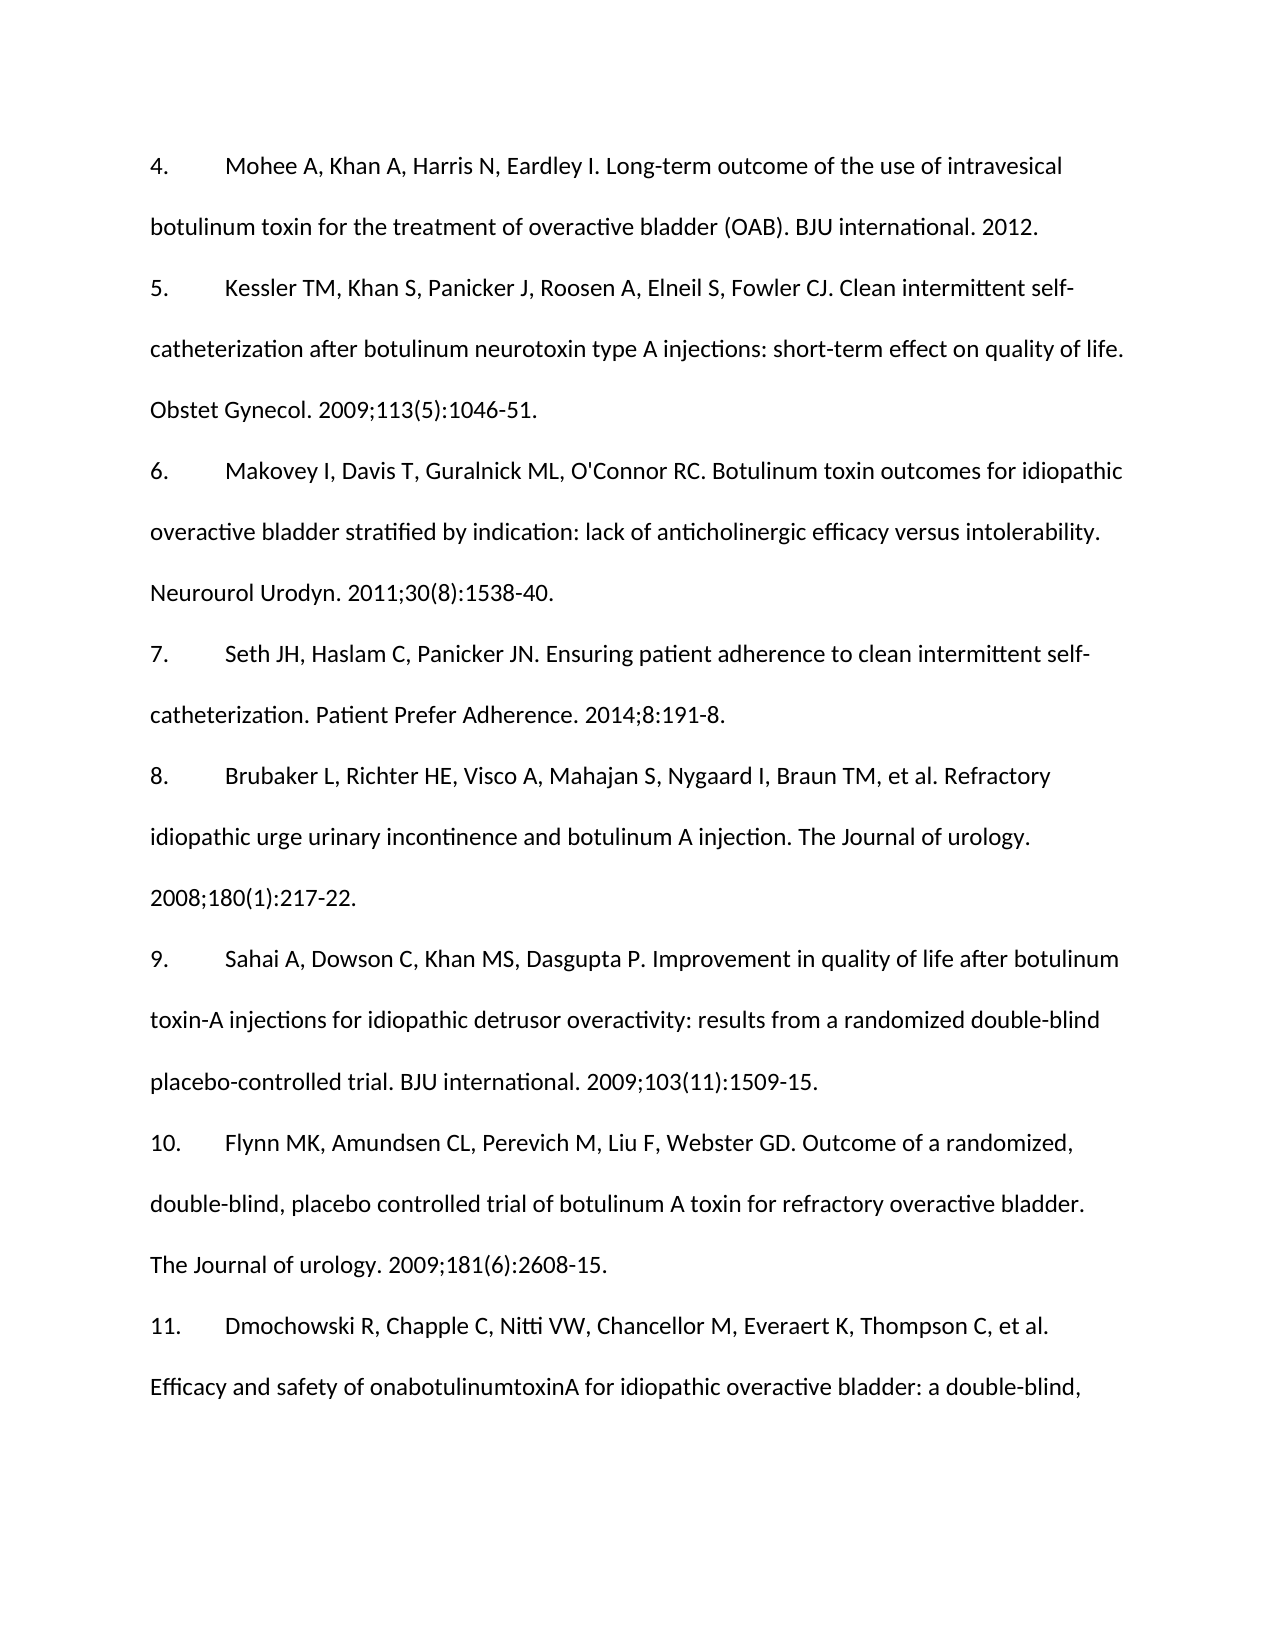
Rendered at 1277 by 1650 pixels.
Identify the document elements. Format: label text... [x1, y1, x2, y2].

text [150, 1310, 1127, 1401]
text 6. Makovey I, Davis T, Guralnick ML, O'Connor RC. Botulinum toxin outcomes for idiopathic overactive bladder stratified by indication: lack of anticholinergic efficacy versus intolerability. Neurourol Urodyn. 2011;30(8):1538-40. [150, 455, 1127, 608]
text 5. Kessler TM, Khan S, Panicker J, Roosen A, Elneil S, Fowler CJ. Clean intermittent self-catheterization after botulinum neurotoxin type A injections: short-term effect on quality of life. Obstet Gynecol. 2009;113(5):1046-51. [150, 272, 1127, 425]
text 9. Sahai A, Dowson C, Khan MS, Dasgupta P. Improvement in quality of life after botulinum toxin-A injections for idiopathic detrusor overactivity: results from a randomized double-blind placebo-controlled trial. BJU international. 2009;103(11):1509-15. [150, 943, 1127, 1096]
text 8. Brubaker L, Richter HE, Visco A, Mahajan S, Nygaard I, Braun TM, et al. Refractory idiopathic urge urinary incontinence and botulinum A injection. The Journal of urology. 2008;180(1):217-22. [150, 760, 1127, 913]
text 4. Mohee A, Khan A, Harris N, Eardley I. Long-term outcome of the use of intravesical botulinum toxin for the treatment of overactive bladder (OAB). BJU international. 2012. [150, 150, 1127, 242]
text 7. Seth JH, Haslam C, Panicker JN. Ensuring patient adherence to clean intermittent self-catheterization. Patient Prefer Adherence. 2014;8:191-8. [150, 638, 1127, 730]
text 10. Flynn MK, Amundsen CL, Perevich M, Liu F, Webster GD. Outcome of a randomized, double-blind, placebo controlled trial of botulinum A toxin for refractory overactive bladder. The Journal of urology. 2009;181(6):2608-15. [150, 1127, 1127, 1279]
